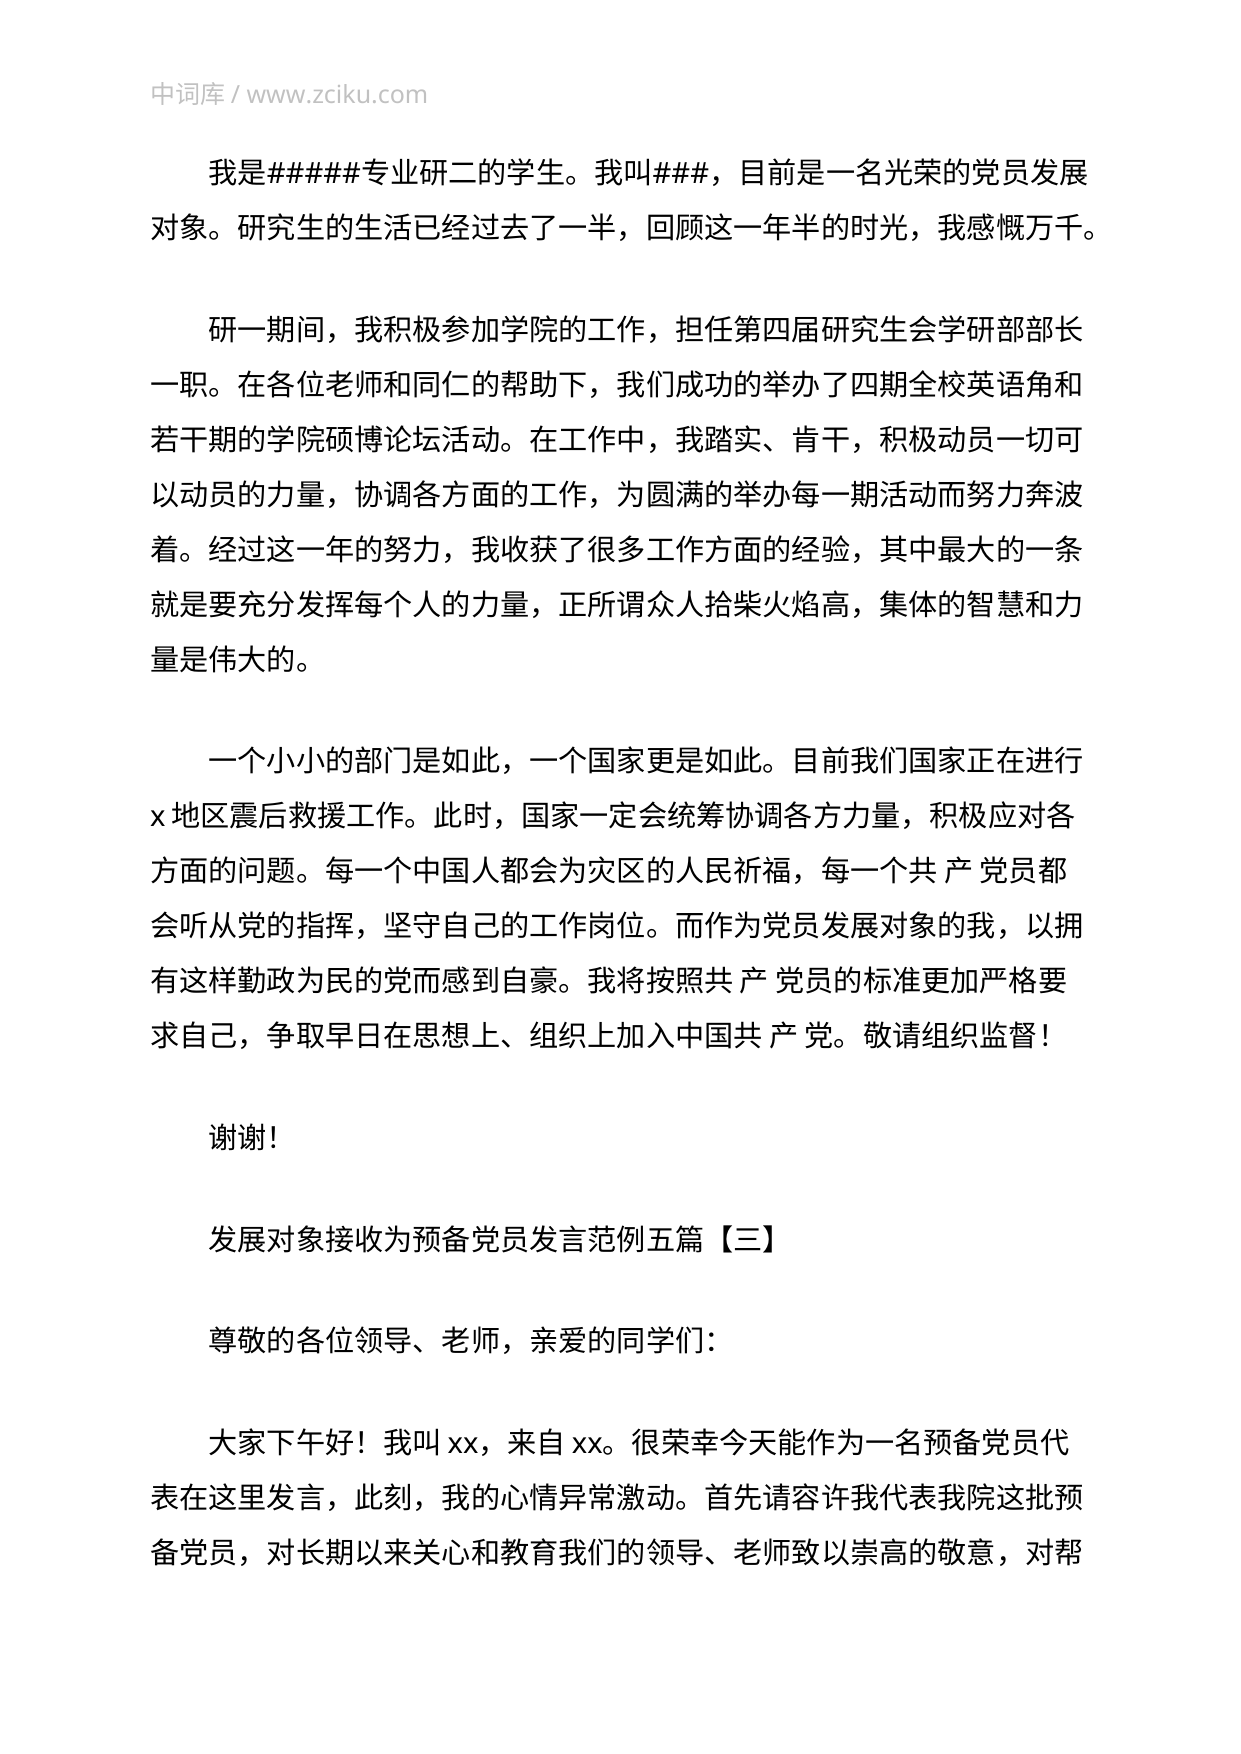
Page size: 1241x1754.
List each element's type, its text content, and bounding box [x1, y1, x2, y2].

text 研一期间，我积极参加学院的工作，担任第四届研究生会学研部部长一职。在各位老师和同仁的帮助下，我们成功的举办了四期全校英语角和若干期的学院硕博论坛活动。在工作中，我踏实、肯干，积极动员一切可以动员的力量，协调各方面的工作，为圆满的举办每一期活动而努力奔波着。经过这一年的努力，我收获了很多工作方面的经验，其中最大的一条就是要充分发挥每个人的力量，正所谓众人拾柴火焰高，集体的智慧和力量是伟大的。 [150, 307, 1090, 678]
text 发展对象接收为预备党员发言范例五篇【三】 [150, 1216, 1090, 1258]
text 我是#####专业研二的学生。我叫###，目前是一名光荣的党员发展对象。研究生的生活已经过去了一半，回顾这一年半的时光，我感慨万千。 [150, 150, 1090, 247]
text 尊敬的各位领导、老师，亲爱的同学们： [150, 1318, 1090, 1360]
text 一个小小的部门是如此，一个国家更是如此。目前我们国家正在进行x地区震后救援工作。此时，国家一定会统筹协调各方力量，积极应对各方面的问题。每一个中国人都会为灾区的人民祈福，每一个共 产 党员都会听从党的指挥，坚守自己的工作岗位。而作为党员发展对象的我，以拥有这样勤政为民的党而感到自豪。我将按照共 产 党员的标准更加严格要求自己，争取早日在思想上、组织上加入中国共 产 党。敬请组织监督！ [150, 738, 1090, 1055]
text 谢谢！ [150, 1114, 1090, 1157]
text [150, 1419, 1090, 1572]
